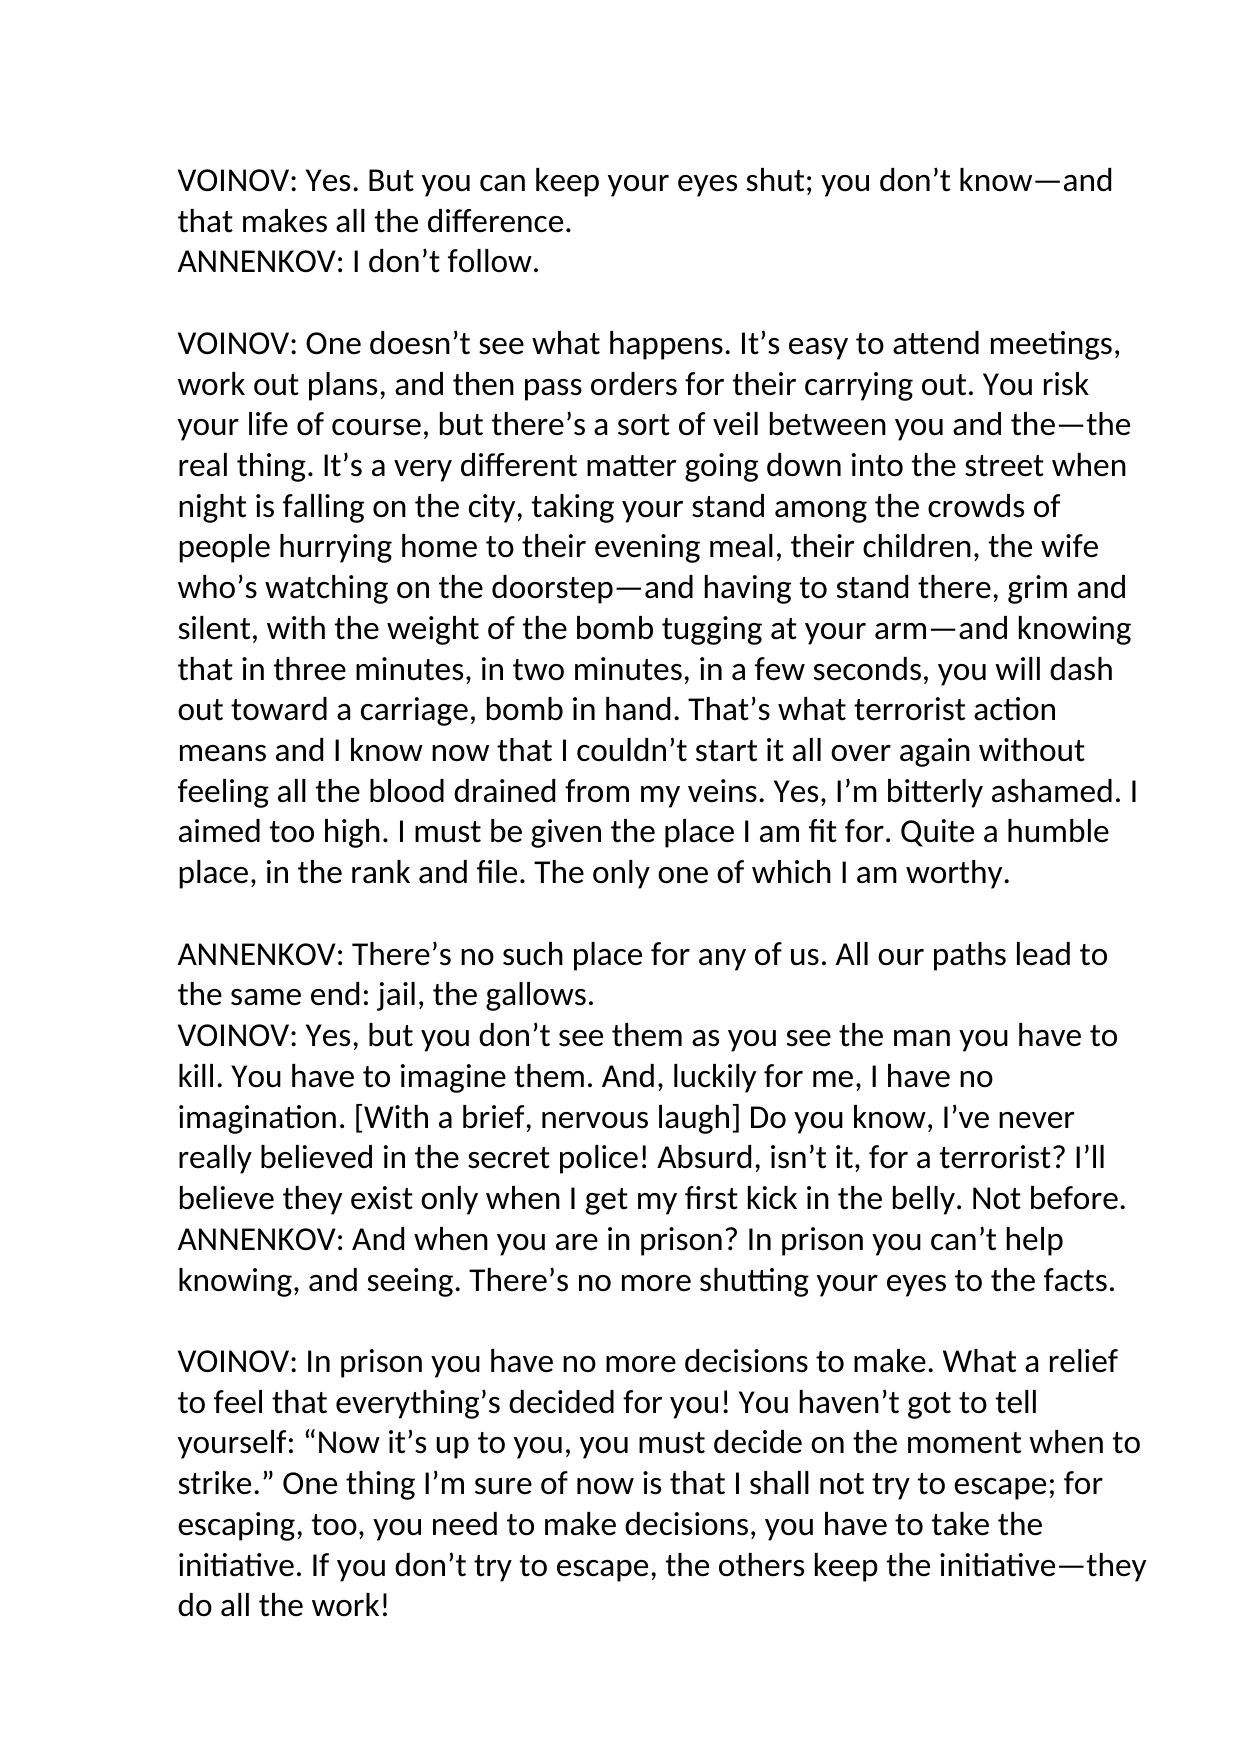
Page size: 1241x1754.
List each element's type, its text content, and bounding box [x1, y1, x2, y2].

text VOINOV: In prison you have no more decisions to make. What a relief to feel that everything’s decided for you! You haven’t got to tell yourself: “Now it’s up to you, you must decide on the moment when to strike.” One thing I’m sure of now is that I shall not try to escape; for escaping, too, you need to make decisions, you have to take the initiative. If you don’t try to escape, the others keep the initiative—they do all the work! [177, 1340, 1152, 1625]
text ANNENKOV: And when you are in prison? In prison you can’t help knowing, and seeing. There’s no more shutting your eyes to the facts. [177, 1218, 1152, 1299]
text VOINOV: Yes. But you can keep your eyes shut; you don’t know—and that makes all the difference. [177, 159, 1152, 240]
text VOINOV: One doesn’t see what happens. It’s easy to attend meetings, work out plans, and then pass orders for their carrying out. You risk your life of course, but there’s a sort of veil between you and the—the real thing. It’s a very different matter going down into the street when night is falling on the city, taking your stand among the crowds of people hurrying home to their evening meal, their children, the wife who’s watching on the doorstep—and having to stand there, grim and silent, with the weight of the bomb tugging at your arm—and knowing that in three minutes, in two minutes, in a few seconds, you will dash out toward a carriage, bomb in hand. That’s what terrorist action means and I know now that I couldn’t start it all over again without feeling all the blood drained from my veins. Yes, I’m bitterly ashamed. I aimed too high. I must be given the place I am fit for. Quite a humble place, in the rank and file. The only one of which I am worthy. [177, 322, 1152, 892]
text VOINOV: Yes, but you don’t see them as you see the man you have to kill. You have to imagine them. And, luckily for me, I have no imagination. [With a brief, nervous laugh] Do you know, I’ve never really believed in the secret police! Absurd, isn’t it, for a terrorist? I’ll believe they exist only when I get my first kick in the belly. Not before. [177, 1014, 1152, 1218]
text ANNENKOV: There’s no such place for any of us. All our paths lead to the same end: jail, the gallows. [177, 933, 1152, 1014]
text ANNENKOV: I don’t follow. [177, 240, 1152, 281]
